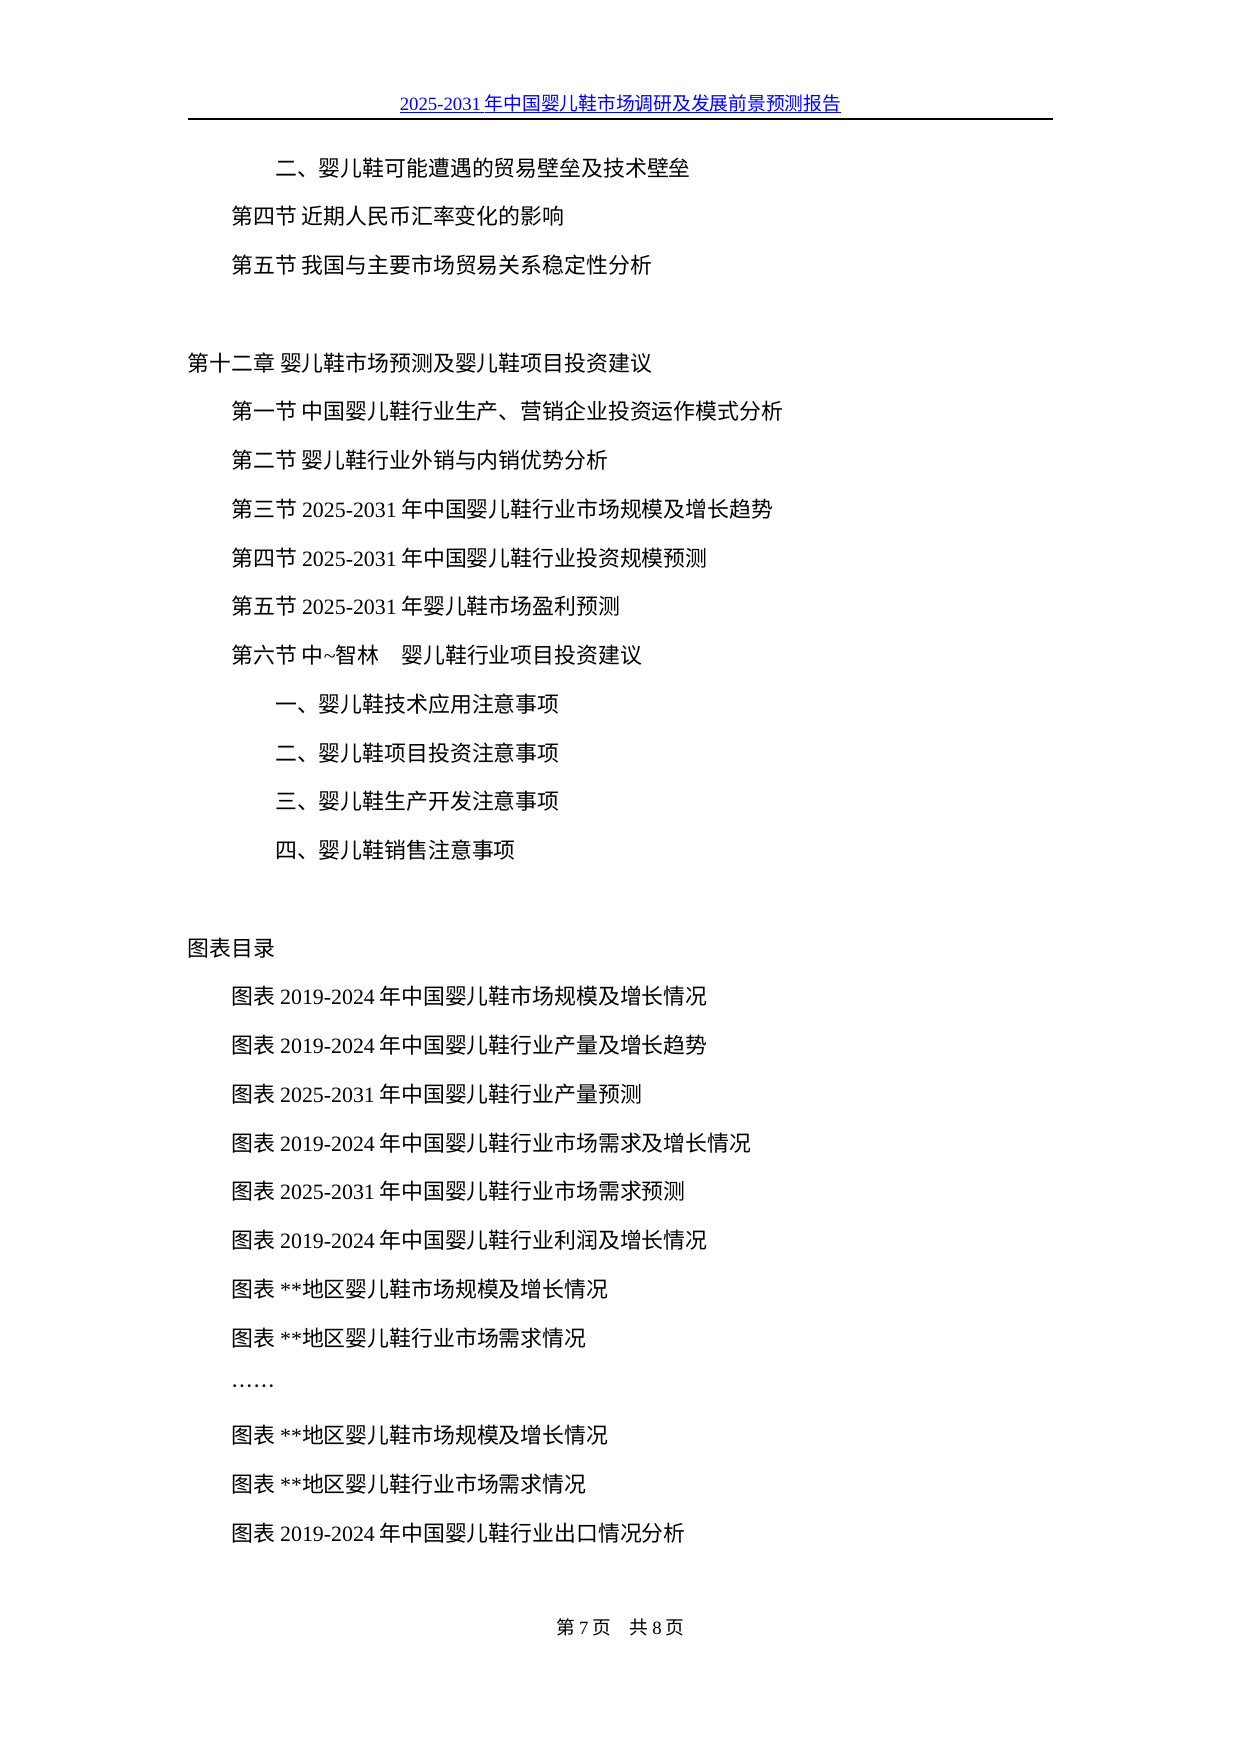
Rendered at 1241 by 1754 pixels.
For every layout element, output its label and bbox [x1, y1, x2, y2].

text [187, 150, 1053, 1548]
